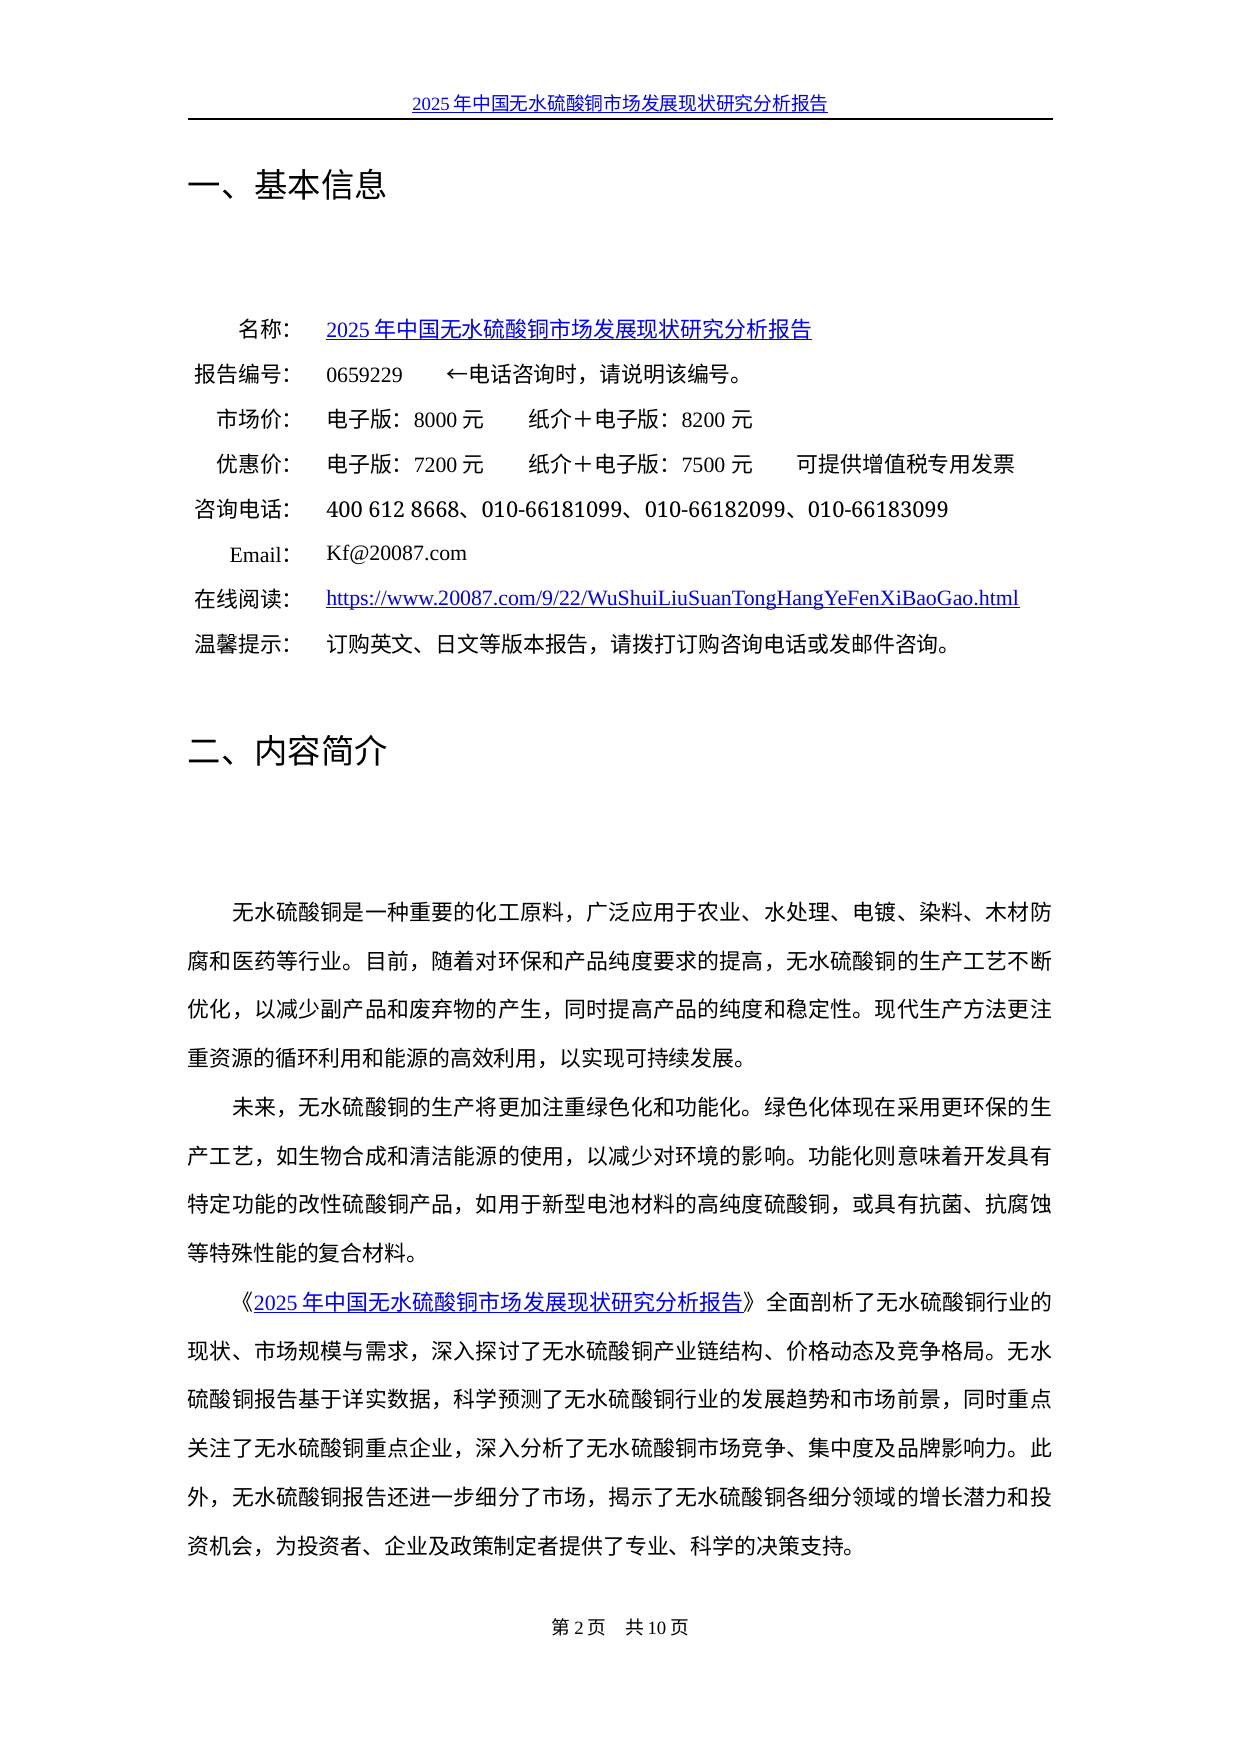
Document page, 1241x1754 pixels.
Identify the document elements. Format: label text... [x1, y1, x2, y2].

table_cell 400 612 8668、010-66181099、010-66182099、010-66183099 [315, 492, 1073, 537]
table_cell Email： [167, 537, 315, 582]
table_cell 报告编号： [167, 357, 315, 402]
table_cell 订购英文、日文等版本报告，请拨打订购咨询电话或发邮件咨询。 [315, 627, 1073, 672]
table_cell 优惠价： [167, 447, 315, 492]
title 一、基本信息 [187, 150, 1053, 215]
table_cell 电子版：7200 元 纸介＋电子版：7500 元 可提供增值税专用发票 [315, 447, 1073, 492]
table_cell 咨询电话： [167, 492, 315, 537]
table_cell 温馨提示： [167, 627, 315, 672]
table_cell Kf@20087.com [315, 537, 1073, 582]
title 二、内容简介 [187, 717, 1053, 782]
table_cell 0659229 ←电话咨询时，请说明该编号。 [315, 357, 1073, 402]
table_cell 在线阅读： [167, 582, 315, 627]
table_cell 电子版：8000 元 纸介＋电子版：8200 元 [315, 402, 1073, 447]
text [187, 894, 1053, 1561]
table_header 名称： [167, 312, 315, 357]
table_header 2025年中国无水硫酸铜市场发展现状研究分析报告 [315, 312, 1073, 357]
table_cell 市场价： [167, 402, 315, 447]
table_cell [315, 582, 1073, 627]
